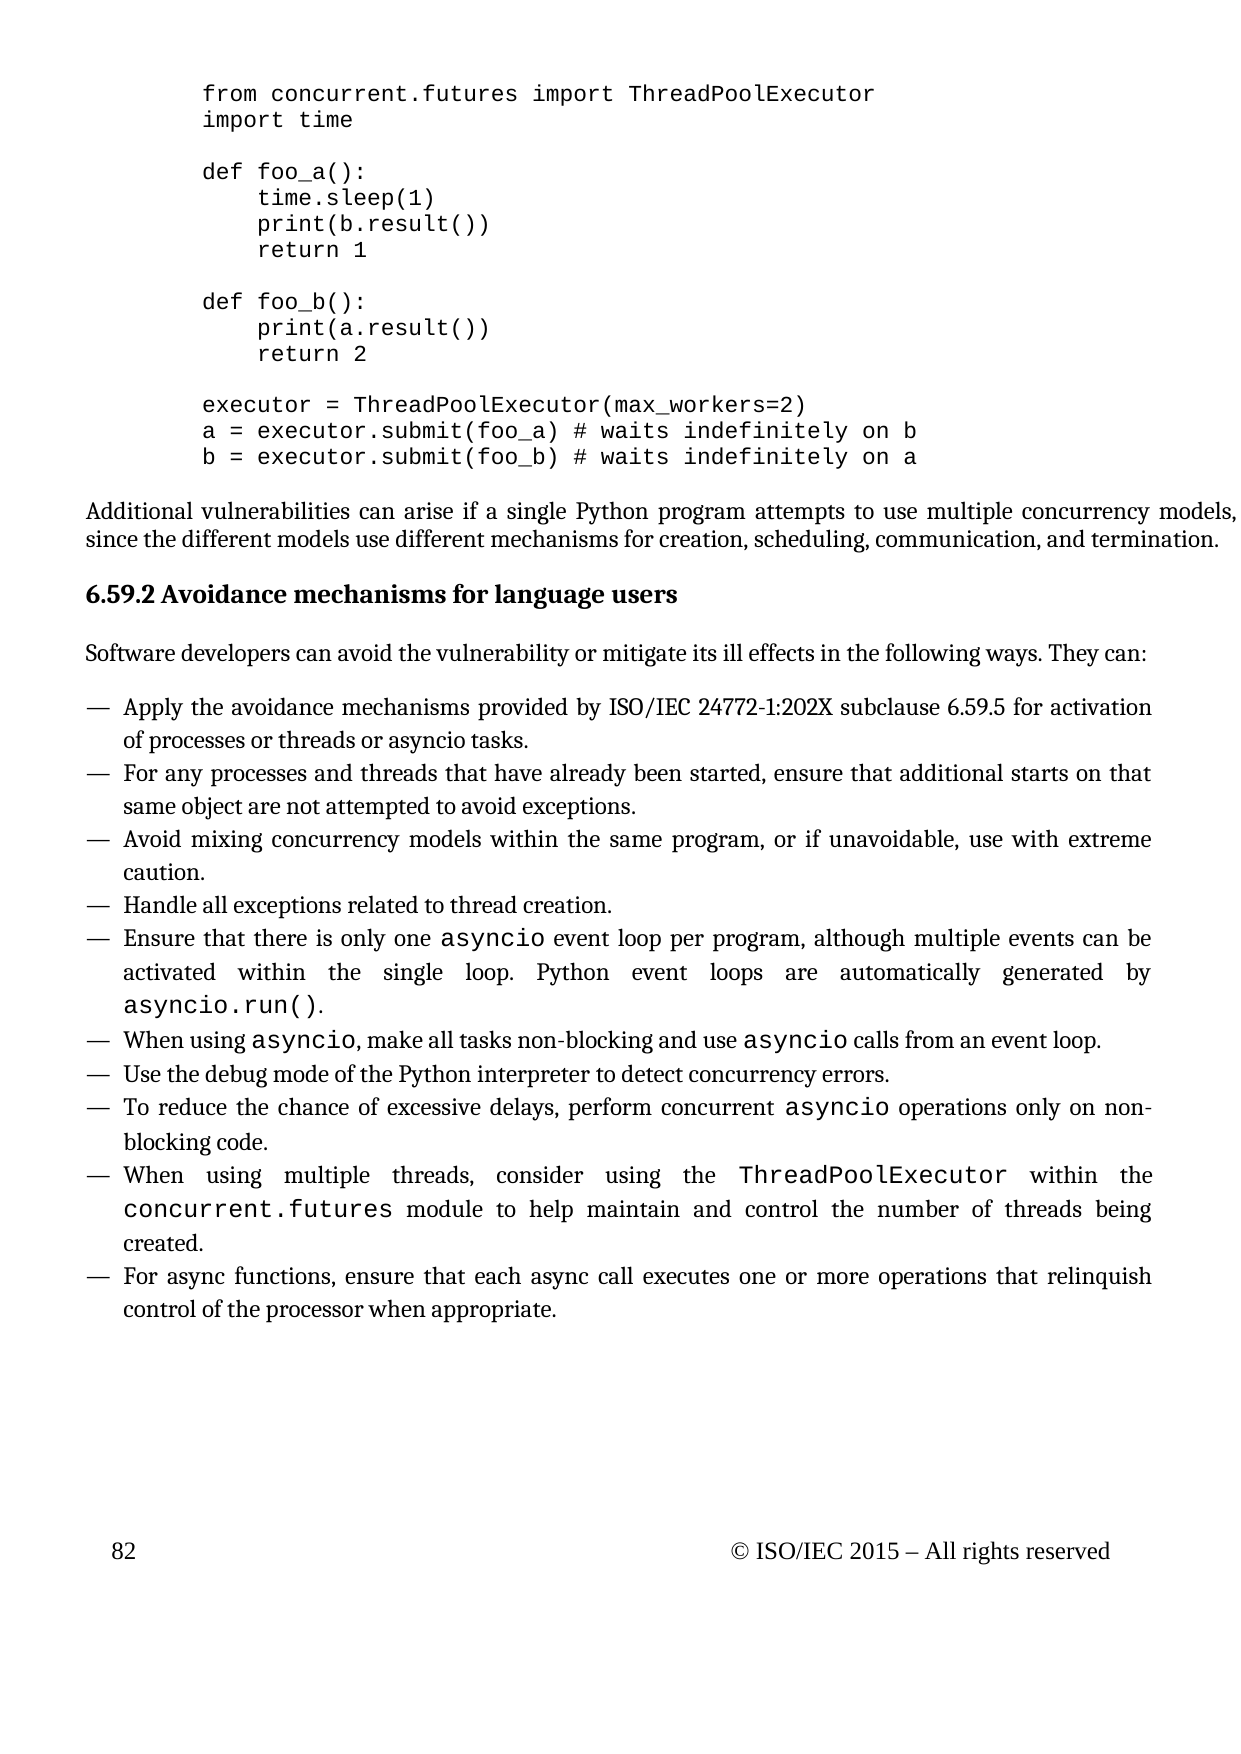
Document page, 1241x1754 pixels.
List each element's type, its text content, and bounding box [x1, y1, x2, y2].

text Handle all exceptions related to thread creation. [86, 891, 1153, 920]
text from concurrent.futures import ThreadPoolExecutor import time def foo_a(): time.sleep(1) print(b.result()) return 1 def foo_b(): print(a.result()) return 2 executor = ThreadPoolExecutor(max_workers=2) a = executor.submit(foo_a) # waits indefinitely on b b = executor.submit(foo_b) # waits indefinitely on a [161, 82, 1153, 472]
text Software developers can avoid the vulnerability or mitigate its ill effects in the following ways. They can: [86, 639, 1238, 668]
text Additional vulnerabilities can arise if a single Python program attempts to use multiple concurrency models, since the different models use different mechanisms for creation, scheduling, communication, and termination. [86, 497, 1238, 554]
text When using multiple threads, consider using the ThreadPoolExecutor within the concurrent.futures module to help maintain and control the number of threads being created. [86, 1161, 1153, 1258]
text For any processes and threads that have already been started, ensure that additional starts on that same object are not attempted to avoid exceptions. [86, 759, 1153, 821]
text To reduce the chance of excessive delays, perform concurrent asyncio operations only on non-blocking code. [86, 1093, 1153, 1156]
text Use the debug mode of the Python interpreter to detect concurrency errors. [86, 1060, 1153, 1089]
text Avoid mixing concurrency models within the same program, or if unavoidable, use with extreme caution. [86, 825, 1153, 887]
text Apply the avoidance mechanisms provided by ISO/IEC 24772-1:202X subclause 6.59.5 for activation of processes or threads or asyncio tasks. [86, 693, 1153, 755]
text Ensure that there is only one asyncio event loop per program, although multiple events can be activated within the single loop. Python event loops are automatically generated by asyncio.run(). [86, 924, 1153, 1021]
text For async functions, ensure that each async call executes one or more operations that relinquish control of the processor when appropriate. [86, 1262, 1153, 1324]
text When using asyncio, make all tasks non-blocking and use asyncio calls from an event loop. [86, 1026, 1153, 1056]
subtitle 6.59.2 Avoidance mechanisms for language users [86, 579, 1238, 610]
